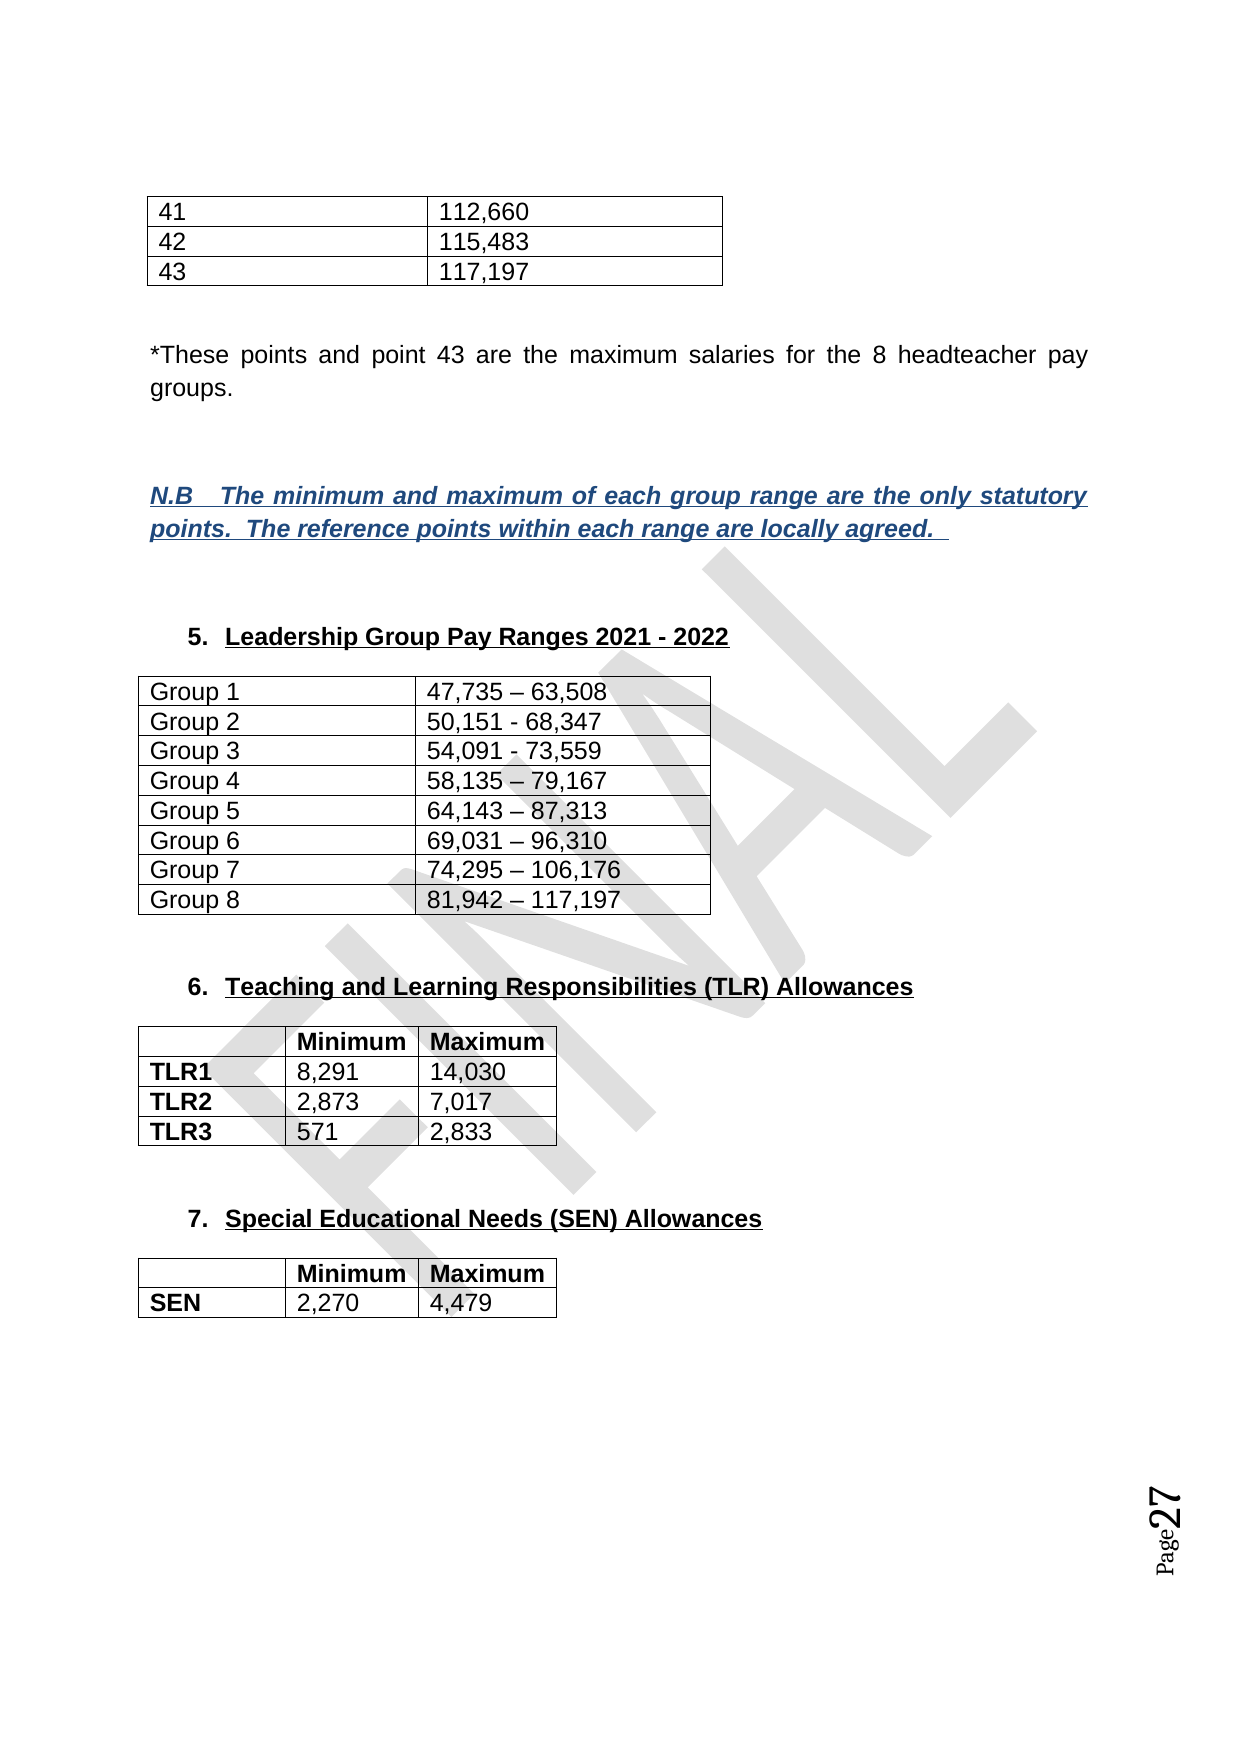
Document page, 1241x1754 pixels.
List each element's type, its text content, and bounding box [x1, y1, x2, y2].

table_cell TLR2 [139, 1087, 285, 1116]
table_header Maximum [419, 1027, 556, 1056]
table_cell 42 [148, 227, 427, 256]
table_cell Group 5 [139, 796, 415, 824]
table_cell TLR3 [139, 1117, 285, 1145]
list Teaching and Learning Responsibilities (TLR) Allowances [187, 972, 1090, 1001]
table_cell 115,483 [428, 227, 722, 256]
table_header [139, 1259, 285, 1287]
table_cell 7,017 [419, 1087, 556, 1116]
table_cell 571 [286, 1117, 418, 1145]
table_cell 2,833 [419, 1117, 556, 1145]
table_cell 2,270 [286, 1288, 418, 1317]
table_cell 2,873 [286, 1087, 418, 1116]
table_cell Group 8 [139, 885, 415, 914]
table_cell 69,031 – 96,310 [416, 826, 710, 854]
list Special Educational Needs (SEN) Allowances [187, 1203, 1090, 1232]
table_cell TLR1 [139, 1057, 285, 1086]
table_cell 117,197 [428, 257, 722, 285]
table_cell 50,151 - 68,347 [416, 706, 710, 735]
table_header Group 1 [139, 677, 415, 705]
table_cell Group 7 [139, 855, 415, 884]
table_cell Group 2 [139, 706, 415, 735]
table_cell 74,295 – 106,176 [416, 855, 710, 884]
table_cell 64,143 – 87,313 [416, 796, 710, 824]
text N.B The minimum and maximum of each group range are the only statutory points. The reference points within each range are locally agreed. [150, 481, 1090, 543]
table_cell Group 6 [139, 826, 415, 854]
table_header Maximum [419, 1259, 556, 1287]
table_header Minimum [286, 1259, 418, 1287]
table_cell 14,030 [419, 1057, 556, 1086]
table_cell 43 [148, 257, 427, 285]
table_cell 41 [148, 197, 427, 226]
table_cell 112,660 [428, 197, 722, 226]
table_header [139, 1027, 285, 1056]
table_header 47,735 – 63,508 [416, 677, 710, 705]
list Leadership Group Pay Ranges 2021 - 2022 [187, 622, 1090, 650]
table_cell SEN [139, 1288, 285, 1317]
table_cell Group 3 [139, 736, 415, 765]
table_cell 8,291 [286, 1057, 418, 1086]
table_cell 4,479 [419, 1288, 556, 1317]
table_cell 58,135 – 79,167 [416, 766, 710, 795]
table_cell Group 4 [139, 766, 415, 795]
table_cell 54,091 - 73,559 [416, 736, 710, 765]
table_header Minimum [286, 1027, 418, 1056]
text *These points and point 43 are the maximum salaries for the 8 headteacher pay groups. [150, 340, 1090, 402]
table_cell 81,942 – 117,197 [416, 885, 710, 914]
